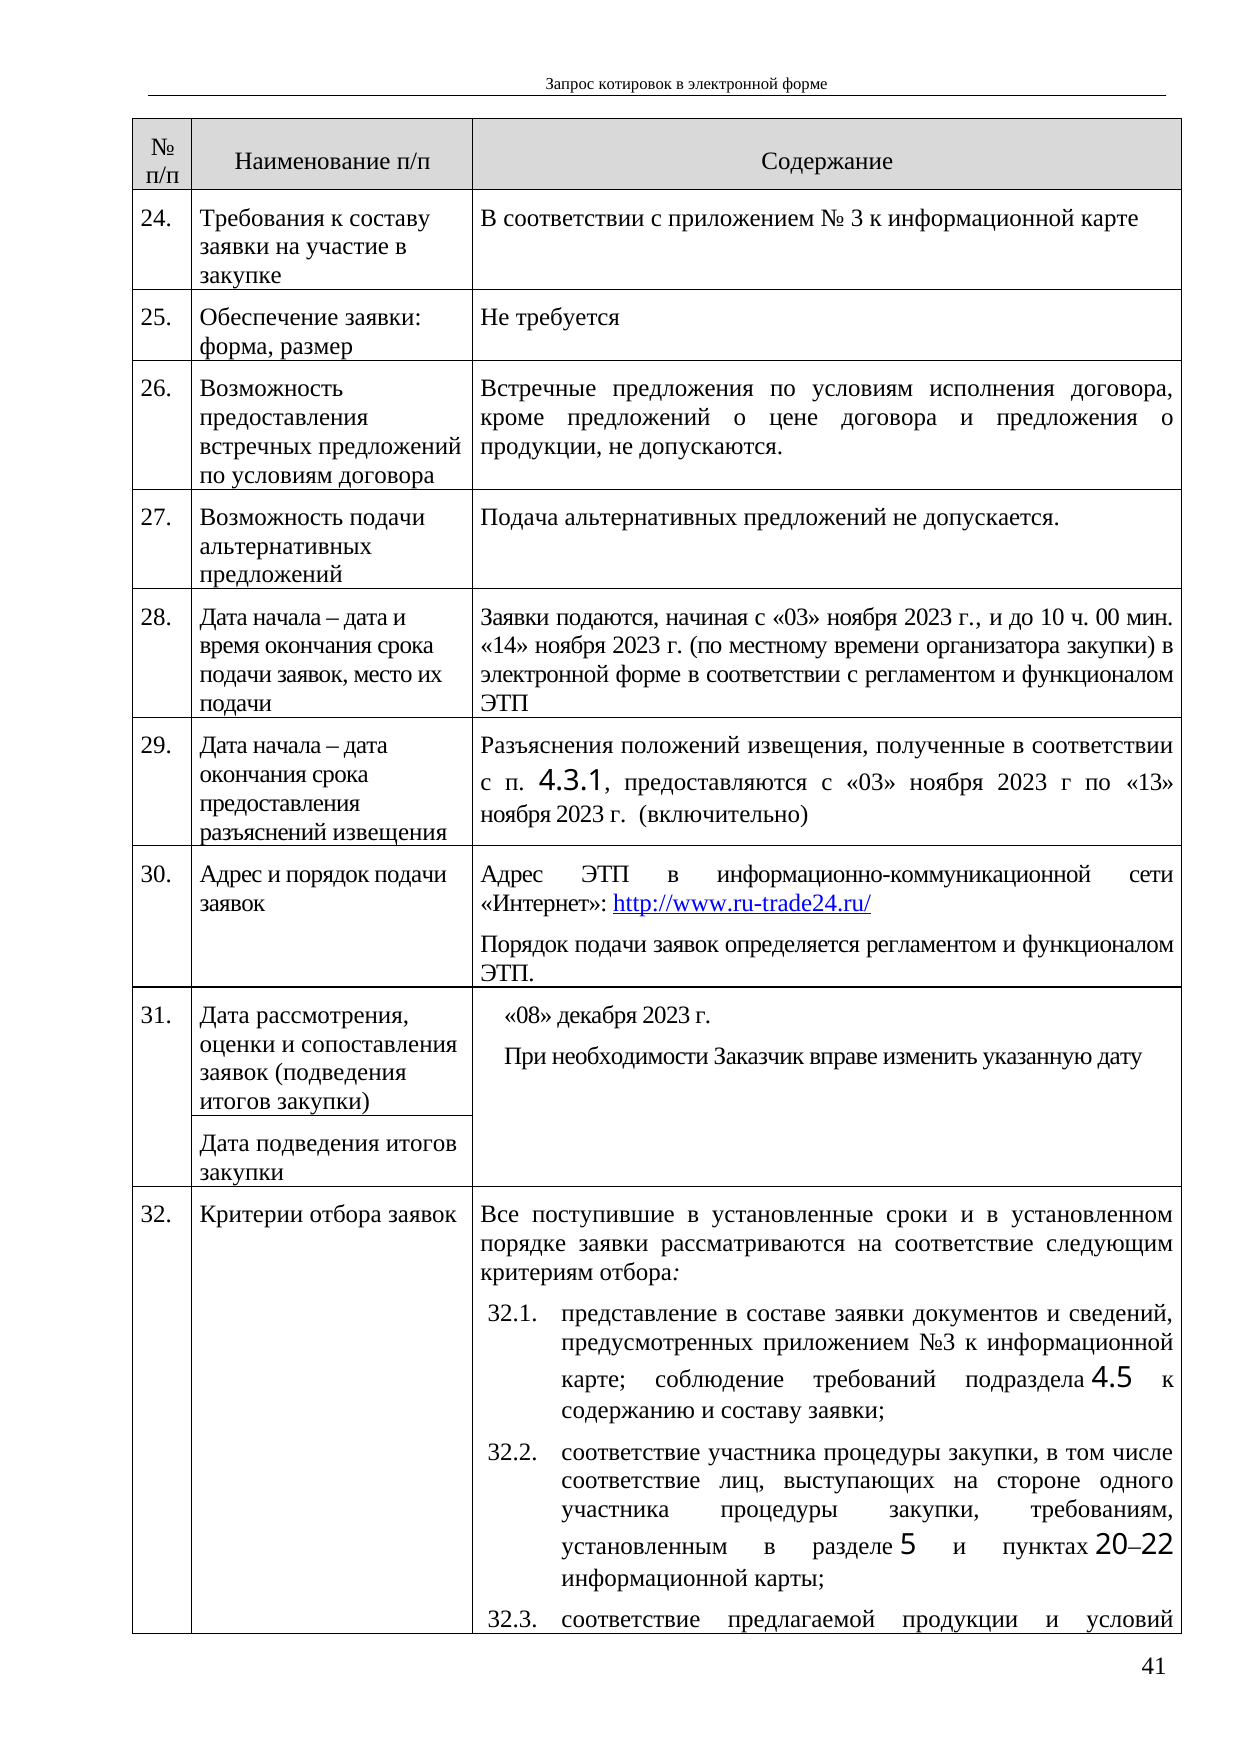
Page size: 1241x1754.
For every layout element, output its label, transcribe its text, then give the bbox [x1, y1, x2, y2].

table_cell [133, 718, 191, 845]
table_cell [473, 1187, 1181, 1633]
table_header № п/п [133, 119, 191, 189]
table_cell Заявки подаются, начиная с «03» ноября 2023 г., и до 10 ч. 00 мин. «14» ноября 2023 г. (по местному времени организатора закупки) в электронной форме в соответствии с регламентом и функционалом ЭТП [473, 589, 1181, 717]
table_cell Дата рассмотрения, оценки и сопоставления заявок (подведения итогов закупки) [192, 988, 472, 1115]
table_cell [133, 589, 191, 717]
table_cell Обеспечение заявки: форма, размер [192, 290, 472, 360]
table_cell Встречные предложения по условиям исполнения договора, кроме предложений о цене договора и предложения о продукции, не допускаются. [473, 361, 1181, 488]
table_cell Подача альтернативных предложений не допускается. [473, 490, 1181, 588]
table_cell [133, 846, 191, 986]
table_cell Требования к составу заявки на участие в закупке [192, 190, 472, 289]
table_cell [133, 1187, 191, 1633]
table_cell Разъяснения положений извещения, полученные в соответствии с п. 4.3.1, предоставляются с «03» ноября 2023 г по «13» ноября 2023 г. (включительно) [473, 718, 1181, 845]
table_cell [133, 190, 191, 289]
table_cell Дата подведения итогов закупки [192, 1116, 472, 1186]
table_header Содержание [473, 119, 1181, 189]
table_cell [133, 490, 191, 588]
table_cell Дата начала – дата и время окончания срока подачи заявок, место их подачи [192, 589, 472, 717]
table_cell Критерии отбора заявок [192, 1187, 472, 1633]
table_header Наименование п/п [192, 119, 472, 189]
table_cell [133, 361, 191, 488]
table_cell «08» декабря 2023 г. При необходимости Заказчик вправе изменить указанную дату [473, 988, 1181, 1186]
table_cell Адрес и порядок подачи заявок [192, 846, 472, 986]
table_cell В соответствии с приложением № 3 к информационной карте [473, 190, 1181, 289]
table_cell Адрес ЭТП в информационно-коммуникационной сети «Интернет»: http://www.ru-trade24.ru/ Порядок подачи заявок определяется регламентом и функционалом ЭТП. [473, 846, 1181, 986]
table_cell [133, 290, 191, 360]
table_cell Не требуется [473, 290, 1181, 360]
table_cell Дата начала – дата окончания срока предоставления разъяснений извещения [192, 718, 472, 845]
table_cell Возможность предоставления встречных предложений по условиям договора [192, 361, 472, 488]
table_cell Возможность подачи альтернативных предложений [192, 490, 472, 588]
table_cell [133, 988, 191, 1186]
